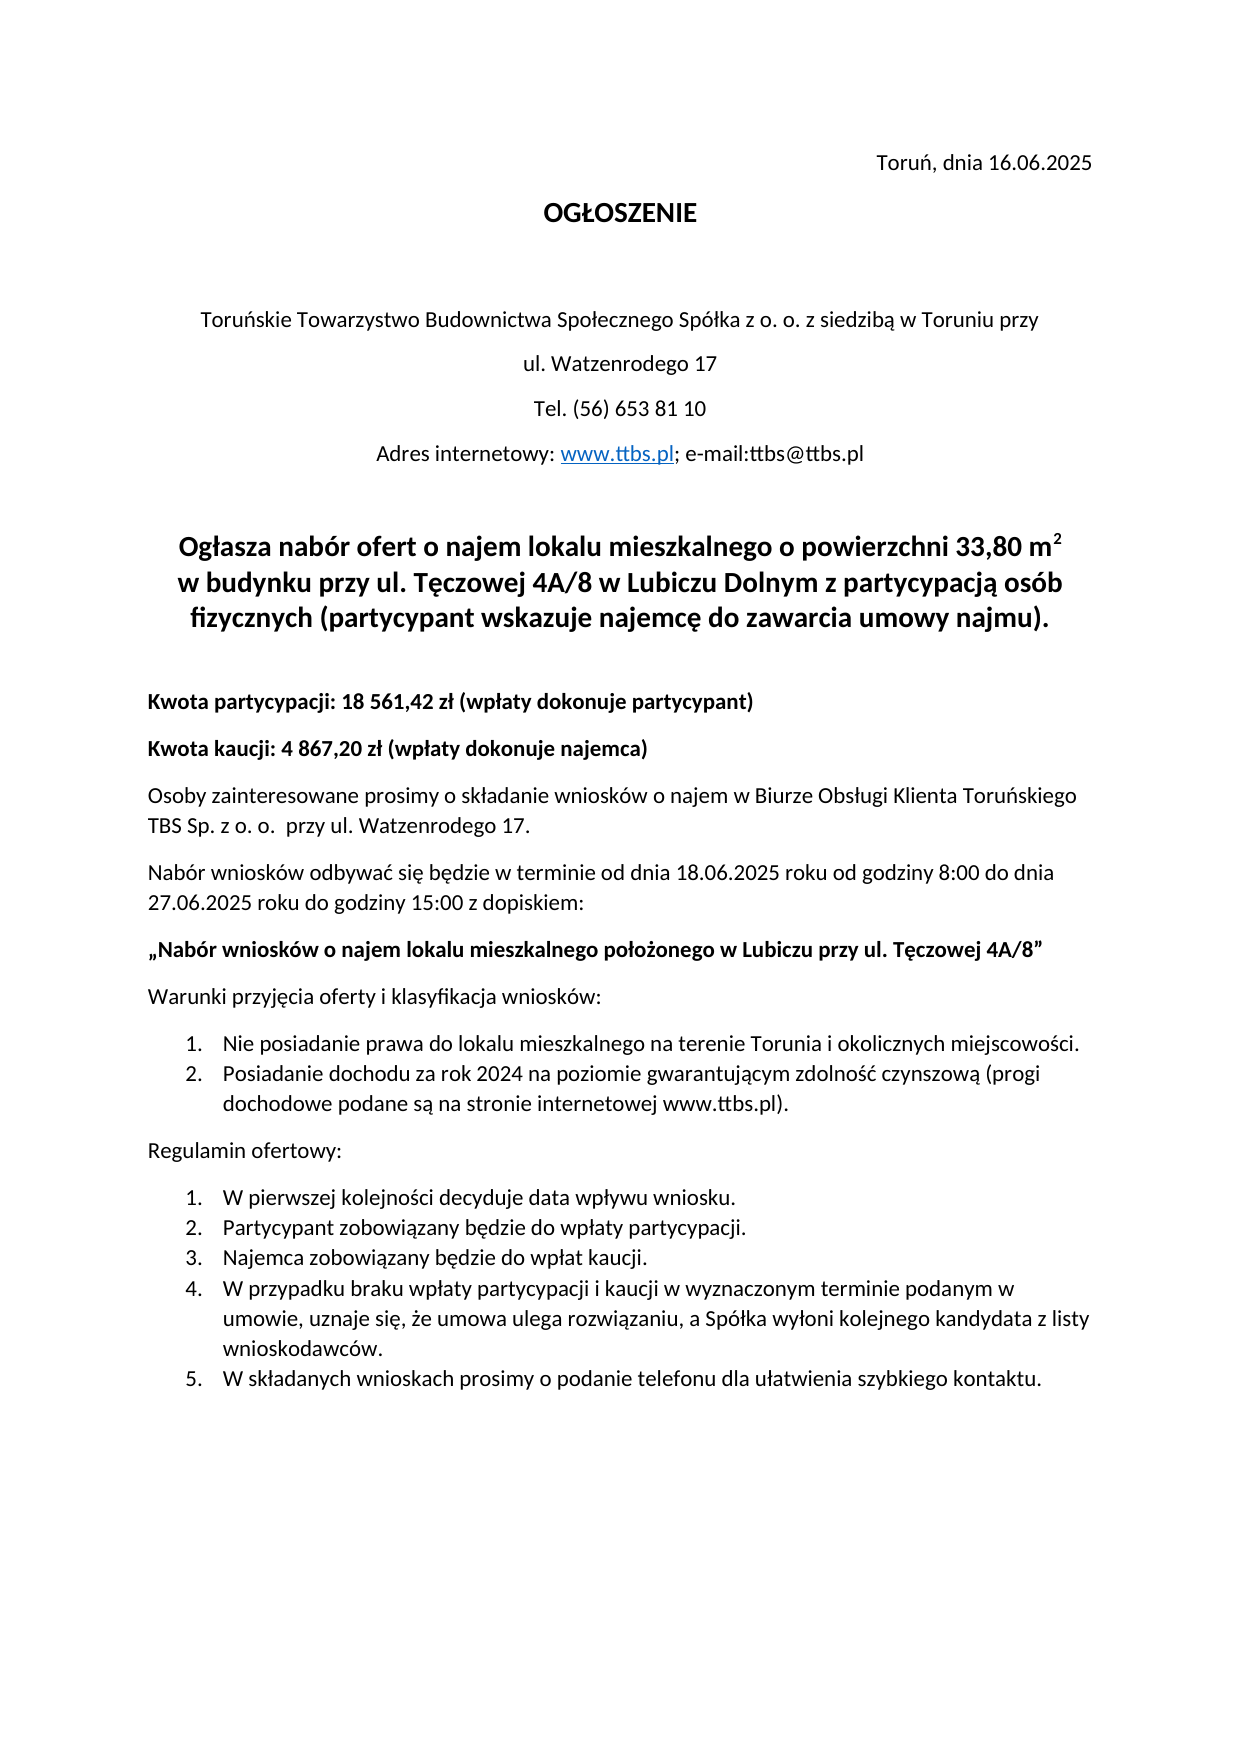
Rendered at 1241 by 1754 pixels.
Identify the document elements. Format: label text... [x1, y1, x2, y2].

list Partycypant zobowiązany będzie do wpłaty partycypacji. [185, 1213, 1093, 1241]
text Adres internetowy: www.ttbs.pl; e-mail:ttbs@ttbs.pl [148, 439, 1093, 467]
text Osoby zainteresowane prosimy o składanie wniosków o najem w Biurze Obsługi Klienta Toruńskiego TBS Sp. z o. o. przy ul. Watzenrodego 17. [148, 781, 1093, 839]
list Nie posiadanie prawa do lokalu mieszkalnego na terenie Torunia i okolicznych miejscowości. [185, 1029, 1093, 1057]
list Najemca zobowiązany będzie do wpłat kaucji. [185, 1243, 1093, 1272]
text Warunki przyjęcia oferty i klasyfikacja wniosków: [148, 982, 1093, 1010]
text Toruń, dnia 16.06.2025 [148, 148, 1093, 176]
list Posiadanie dochodu za rok 2024 na poziomie gwarantującym zdolność czynszową (progi dochodowe podane są na stronie internetowej www.ttbs.pl). [185, 1059, 1093, 1117]
text Nabór wniosków odbywać się będzie w terminie od dnia 18.06.2025 roku od godziny 8:00 do dnia 27.06.2025 roku do godziny 15:00 z dopiskiem: [148, 858, 1093, 916]
text ul. Watzenrodego 17 [148, 349, 1093, 377]
text „Nabór wniosków o najem lokalu mieszkalnego położonego w Lubiczu przy ul. Tęczowej 4A/8” [148, 935, 1093, 963]
list W składanych wnioskach prosimy o podanie telefonu dla ułatwienia szybkiego kontaktu. [185, 1364, 1093, 1392]
list W pierwszej kolejności decyduje data wpływu wniosku. [185, 1183, 1093, 1211]
text OGŁOSZENIE [148, 194, 1093, 230]
text Kwota partycypacji: 18 561,42 zł (wpłaty dokonuje partycypant) [148, 687, 1093, 715]
list W przypadku braku wpłaty partycypacji i kaucji w wyznaczonym terminie podanym w umowie, uznaje się, że umowa ulega rozwiązaniu, a Spółka wyłoni kolejnego kandydata z listy wnioskodawców. [185, 1274, 1093, 1362]
text Ogłasza nabór ofert o najem lokalu mieszkalnego o powierzchni 33,80 m2 [148, 528, 1093, 564]
text Tel. (56) 653 81 10 [148, 394, 1093, 422]
text Regulamin ofertowy: [148, 1136, 1093, 1164]
text Toruńskie Towarzystwo Budownictwa Społecznego Spółka z o. o. z siedzibą w Toruniu przy [148, 305, 1093, 333]
text w budynku przy ul. Tęczowej 4A/8 w Lubiczu Dolnym z partycypacją osób fizycznych (partycypant wskazuje najemcę do zawarcia umowy najmu). [148, 564, 1093, 635]
text Kwota kaucji: 4 867,20 zł (wpłaty dokonuje najemca) [148, 734, 1093, 762]
